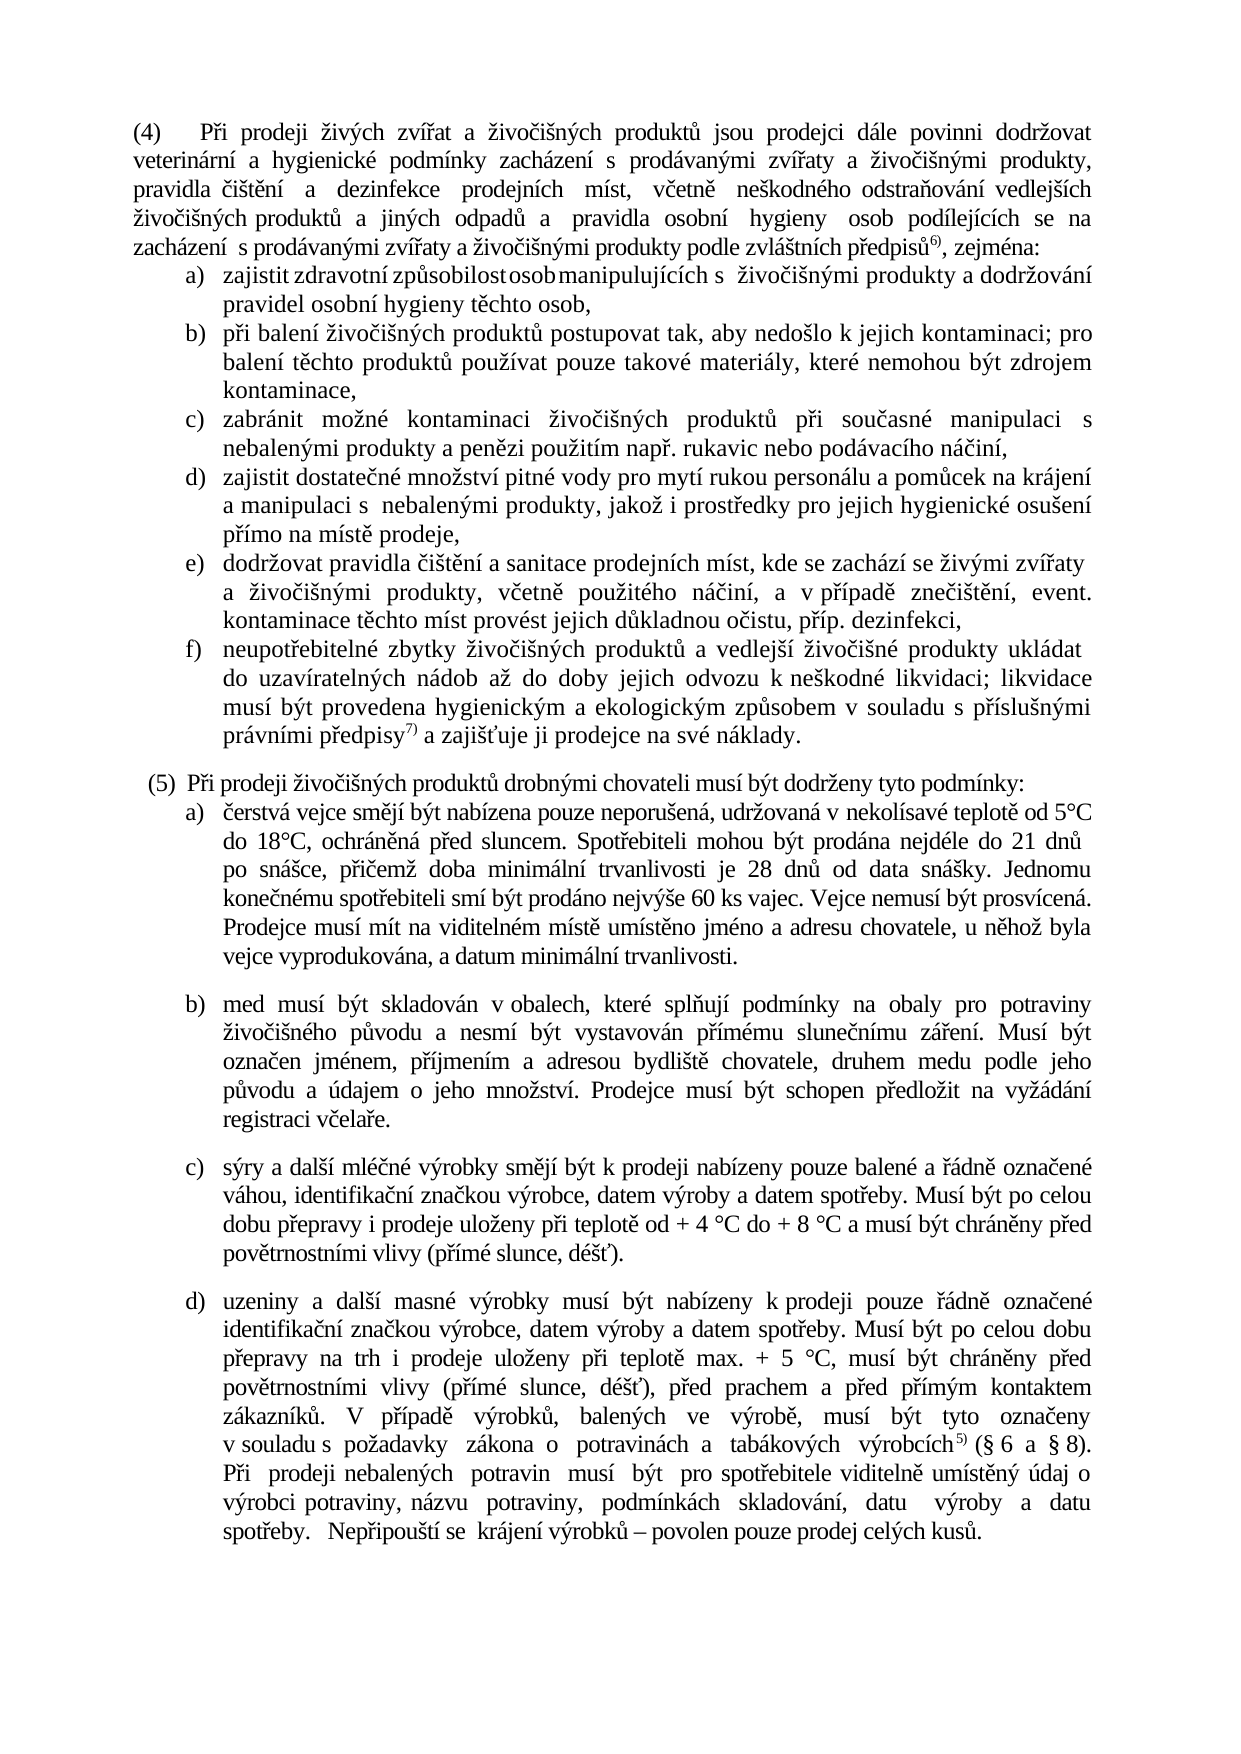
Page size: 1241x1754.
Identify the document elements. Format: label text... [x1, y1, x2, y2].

text (4) Při prodeji živých zvířat a živočišných produktů jsou prodejci dále povinni dodržovat veterinární a hygienické podmínky zacházení s prodávanými zvířaty a živočišnými produkty, pravidla čištění a dezinfekce prodejních míst, včetně neškodného odstraňování vedlejších živočišných produktů a jiných odpadů a pravidla osobní hygieny osob podílejících se na zacházení s prodávanými zvířaty a živočišnými produkty podle zvláštních předpisů6), zejména: [133, 117, 1092, 260]
list čerstvá vejce smějí být nabízena pouze neporušená, udržovaná v nekolísavé teplotě od do , ochráněná před sluncem. Spotřebiteli mohou být prodána nejdéle do 21 dnů po snášce, přičemž doba minimální trvanlivosti je 28 dnů od data snášky. Jednomu konečnému spotřebiteli smí být prodáno nejvýše 60 ks vajec. Vejce nemusí být prosvícená. Prodejce musí mít na viditelném místě umístěno jméno a adresu chovatele, u něhož byla vejce vyprodukována, a datum minimální trvanlivosti. [185, 797, 1092, 969]
list dodržovat pravidla čištění a sanitace prodejních míst, kde se zachází se živými zvířaty a živočišnými produkty, včetně použitého náčiní, a v případě znečištění, event. kontaminace těchto míst provést jejich důkladnou očistu, příp. dezinfekci, [185, 548, 1092, 634]
list zajistit dostatečné množství pitné vody pro mytí rukou personálu a pomůcek na krájení a manipulaci s nebalenými produkty, jakož i prostředky pro jejich hygienické osušení přímo na místě prodeje, [185, 462, 1092, 548]
list sýry a další mléčné výrobky smějí být k prodeji nabízeny pouze balené a řádně označené váhou, identifikační značkou výrobce, datem výroby a datem spotřeby. Musí být po celou dobu přepravy i prodeje uloženy při teplotě od + do + a musí být chráněny před povětrnostními vlivy (přímé slunce, déšť). [185, 1152, 1092, 1267]
list uzeniny a další masné výrobky musí být nabízeny k prodeji pouze řádně označené identifikační značkou výrobce, datem výroby a datem spotřeby. Musí být po celou dobu přepravy na trh i prodeje uloženy při teplotě max. + , musí být chráněny před povětrnostními vlivy (přímé slunce, déšť), před prachem a před přímým kontaktem zákazníků. V případě výrobků, balených ve výrobě, musí být tyto označeny v souladu s požadavky zákona o potravinách a tabákových výrobcích5) (§ 6 a § 8). Při prodeji nebalených potravin musí být pro spotřebitele viditelně umístěný údaj o výrobci potraviny, názvu potraviny, podmínkách skladování, datu výroby a datu spotřeby. Nepřipouští se krájení výrobků – povolen pouze prodej celých kusů. [185, 1286, 1092, 1544]
list zabránit možné kontaminaci živočišných produktů při současné manipulaci s nebalenými produkty a penězi použitím např. rukavic nebo podávacího náčiní, [185, 404, 1092, 462]
list med musí být skladován v obalech, které splňují podmínky na obaly pro potraviny živočišného původu a nesmí být vystavován přímému slunečnímu záření. Musí být označen jménem, příjmením a adresou bydliště chovatele, druhem medu podle jeho původu a údajem o jeho množství. Prodejce musí být schopen předložit na vyžádání registraci včelaře. [185, 989, 1092, 1132]
list neupotřebitelné zbytky živočišných produktů a vedlejší živočišné produkty ukládat do uzavíratelných nádob až do doby jejich odvozu k neškodné likvidaci; likvidace musí být provedena hygienickým a ekologickým způsobem v souladu s příslušnými právními předpisy7) a zajišťuje ji prodejce na své náklady. [185, 634, 1092, 749]
list při balení živočišných produktů postupovat tak, aby nedošlo k jejich kontaminaci; pro balení těchto produktů používat pouze takové materiály, které nemohou být zdrojem kontaminace, [185, 318, 1092, 404]
list zajistit zdravotní způsobilost osob manipulujících s živočišnými produkty a dodržování pravidel osobní hygieny těchto osob, [185, 260, 1092, 318]
text (5) Při prodeji živočišných produktů drobnými chovateli musí být dodrženy tyto podmínky: [148, 768, 1092, 797]
